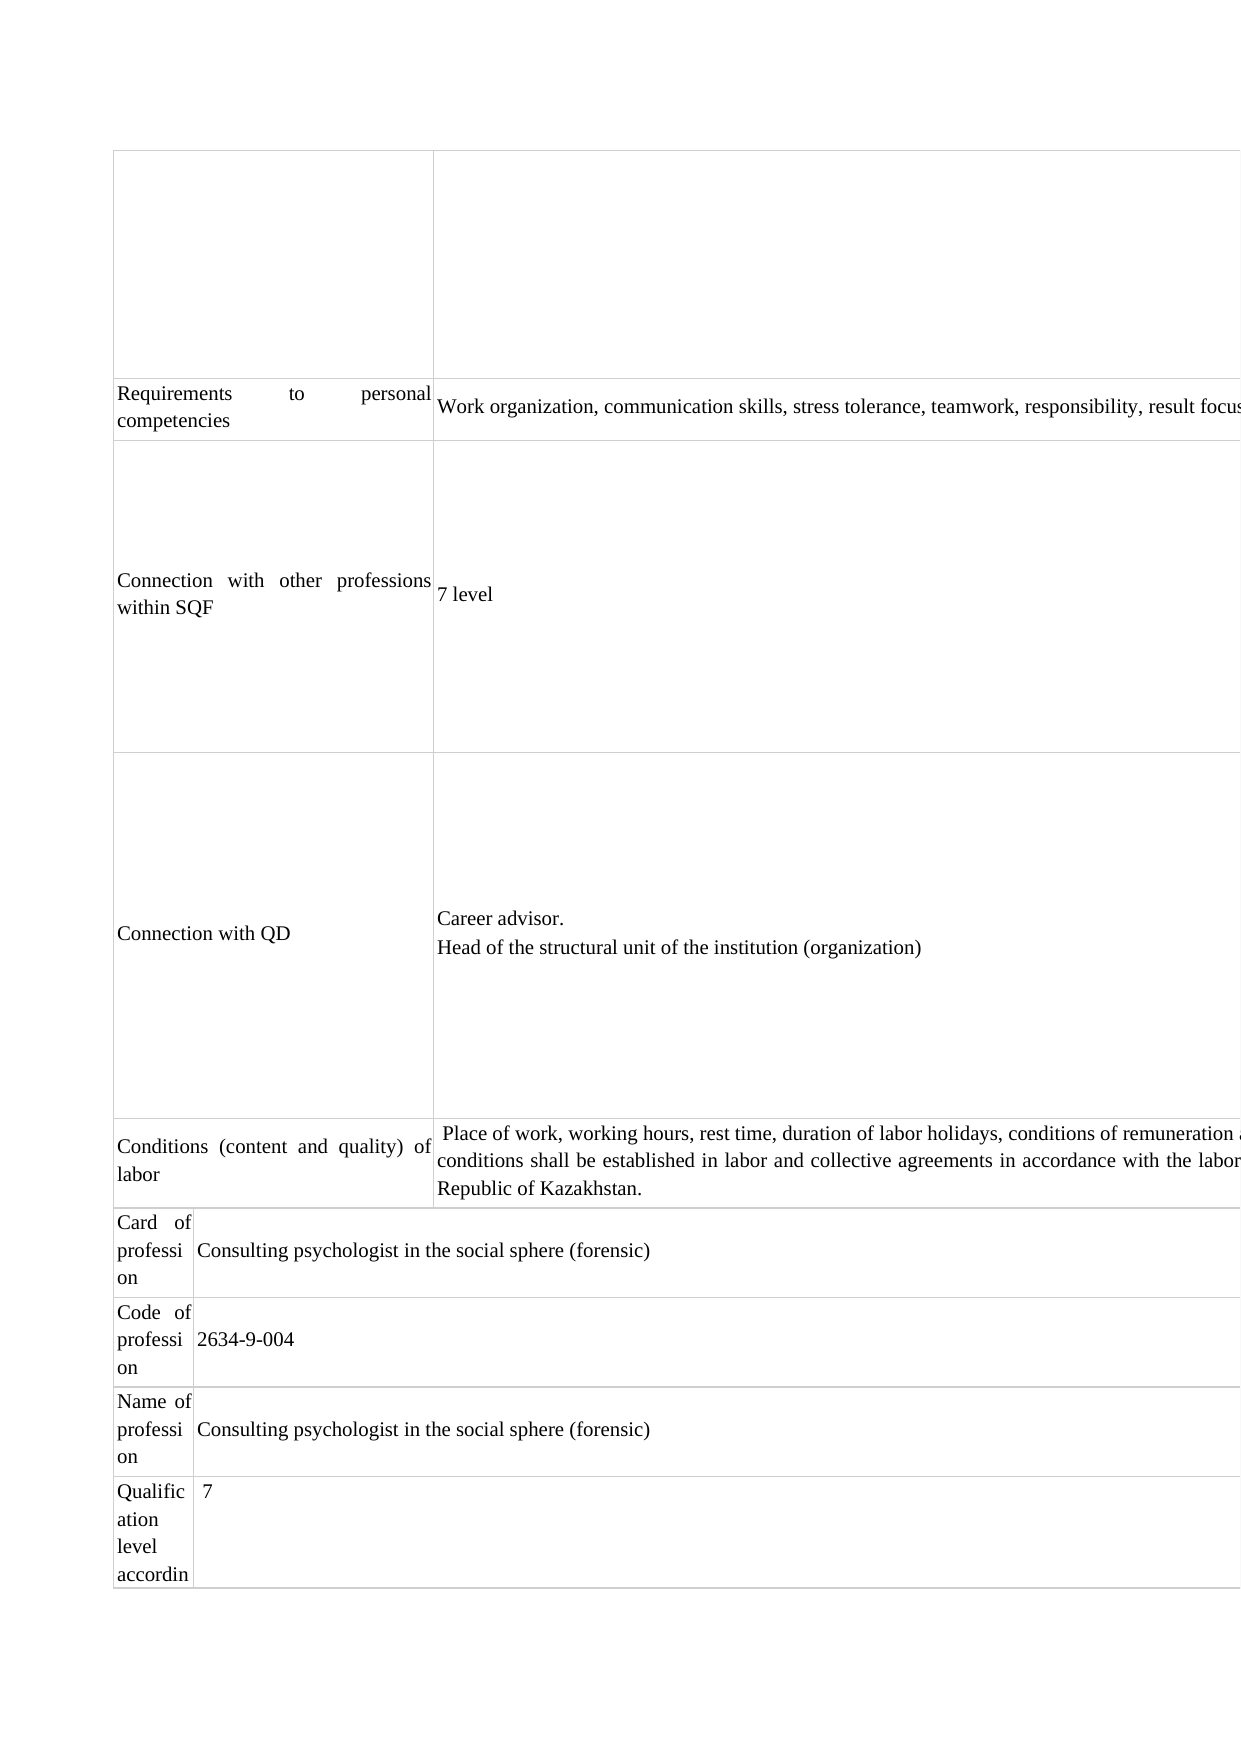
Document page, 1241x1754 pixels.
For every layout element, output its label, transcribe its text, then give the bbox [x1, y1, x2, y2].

table_cell 7 level [434, 441, 1240, 752]
table_cell 7 [194, 1477, 1240, 1587]
table_cell Career advisor. Head of the structural unit of the institution (organization) [434, 753, 1240, 1118]
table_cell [114, 1477, 193, 1587]
table_cell Place of work, working hours, rest time, duration of labor holidays, conditions of remuneration and other working conditions shall be established in labor and collective agreements in accordance with the labor legislation of the Republic of Kazakhstan. [434, 1119, 1240, 1207]
table_cell Consulting psychologist in the social sphere (forensic) [194, 1388, 1240, 1476]
table_cell Code of profession [114, 1298, 193, 1386]
table_cell Consulting psychologist in the social sphere (forensic) [194, 1209, 1240, 1297]
table_cell 2634-9-004 [194, 1298, 1240, 1386]
table_cell Connection with QD [114, 753, 433, 1118]
table_cell Conditions (content and quality) of labor [114, 1119, 433, 1207]
table_cell Work organization, communication skills, stress tolerance, teamwork, responsibility, result focus. [434, 379, 1240, 439]
table_cell Card of profession [114, 1209, 193, 1297]
table_cell Requirements to personal competencies [114, 379, 433, 439]
table_cell Connection with other professions within SQF [114, 441, 433, 752]
table_cell Name of profession [114, 1388, 193, 1476]
